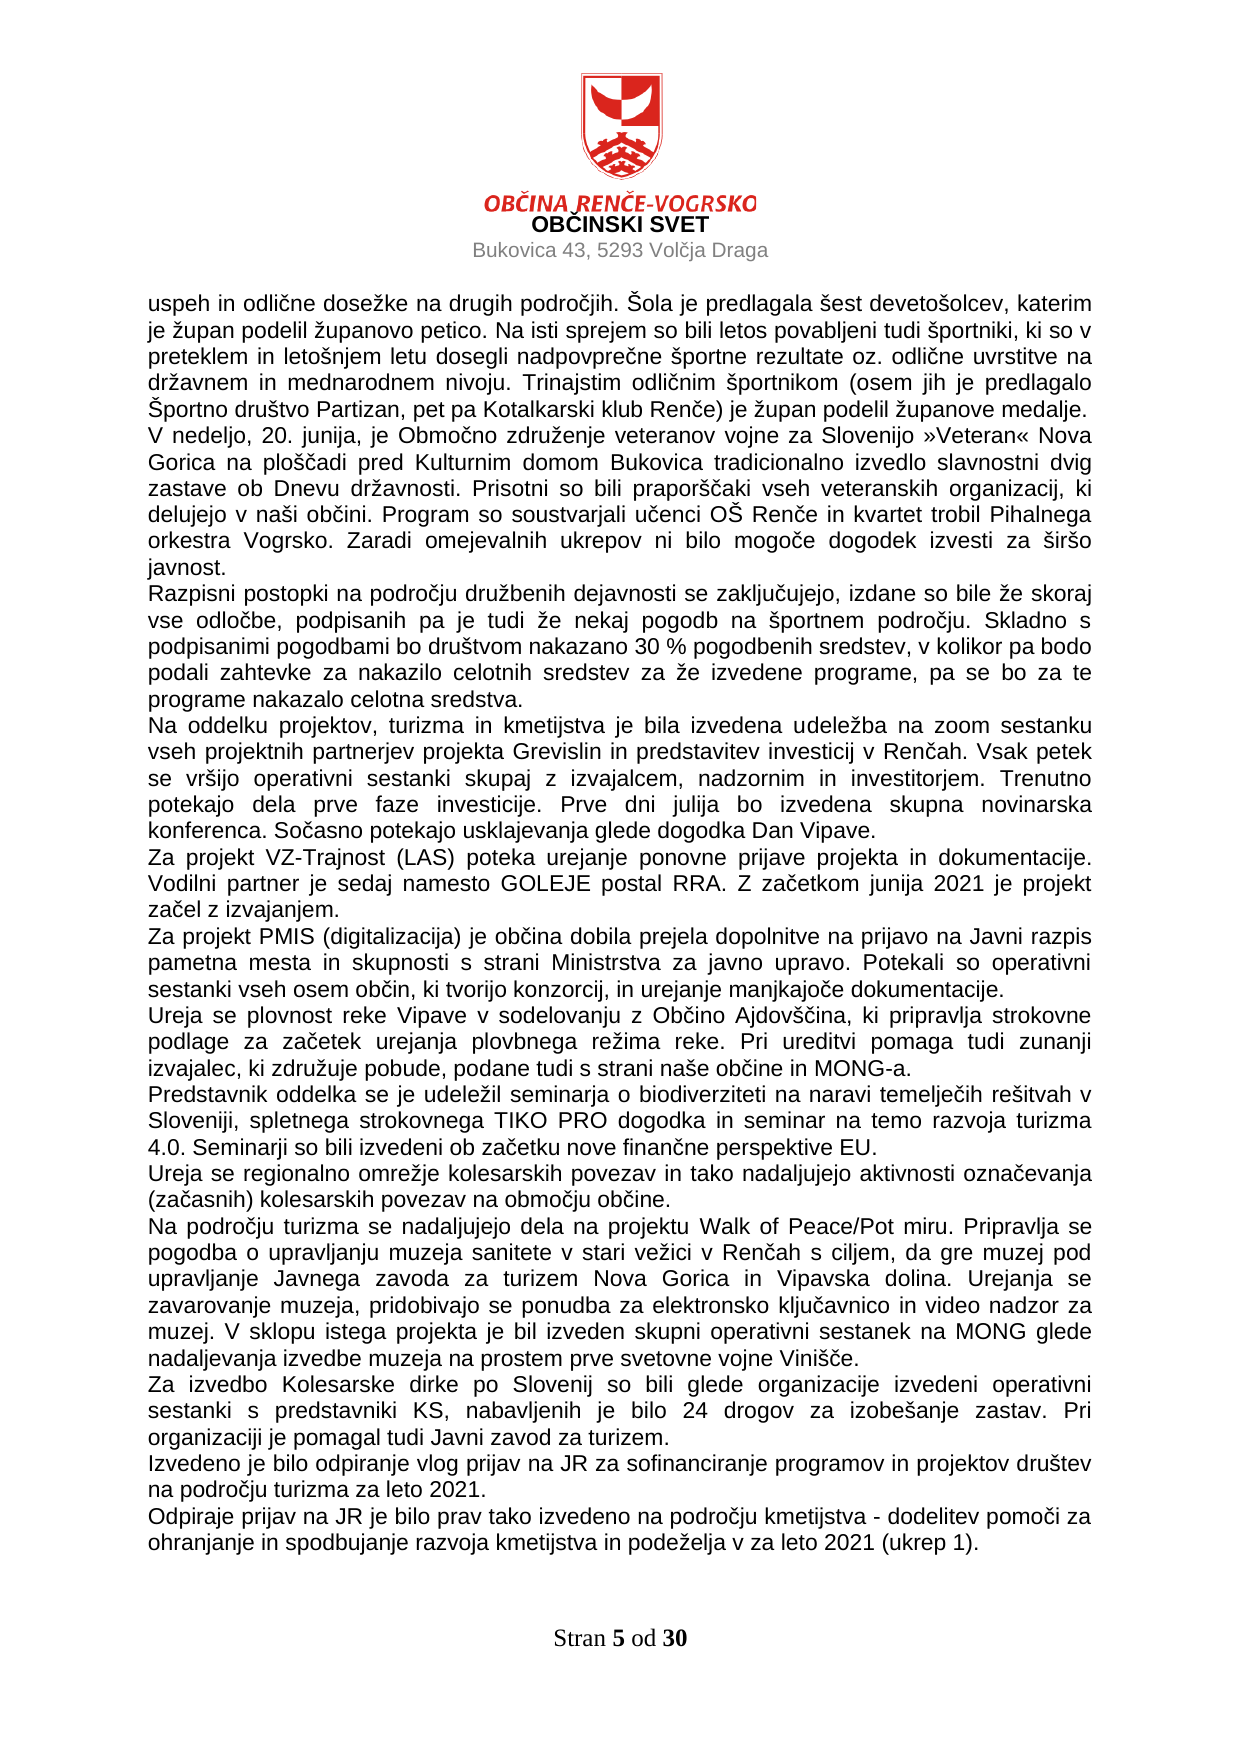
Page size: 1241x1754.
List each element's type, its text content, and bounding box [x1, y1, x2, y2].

text Odpiraje prijav na JR je bilo prav tako izvedeno na področju kmetijstva - dodelitev pomoči za ohranjanje in spodbujanje razvoja kmetijstva in podeželja v za leto 2021 (ukrep 1). [148, 1503, 1093, 1555]
text Za projekt VZ-Trajnost (LAS) poteka urejanje ponovne prijave projekta in dokumentacije. Vodilni partner je sedaj namesto GOLEJE postal RRA. Z začetkom junija 2021 je projekt začel z izvajanjem. [148, 844, 1093, 923]
text V nedeljo, 20. junija, je Območno združenje veteranov vojne za Slovenijo »Veteran« Nova Gorica na ploščadi pred Kulturnim domom Bukovica tradicionalno izvedlo slavnostni dvig zastave ob Dnevu državnosti. Prisotni so bili praporščaki vseh veteranskih organizacij, ki delujejo v naši občini. Program so soustvarjali učenci OŠ Renče in kvartet trobil Pihalnega orkestra Vogrsko. Zaradi omejevalnih ukrepov ni bilo mogoče dogodek izvesti za širšo javnost. [148, 422, 1093, 580]
text Za projekt PMIS (digitalizacija) je občina dobila prejela dopolnitve na prijavo na Javni razpis pametna mesta in skupnosti s strani Ministrstva za javno upravo. Potekali so operativni sestanki vseh osem občin, ki tvorijo konzorcij, in urejanje manjkajoče dokumentacije. [148, 923, 1093, 1002]
text Na področju turizma se nadaljujejo dela na projektu Walk of Peace/Pot miru. Pripravlja se pogodba o upravljanju muzeja sanitete v stari vežici v Renčah s ciljem, da gre muzej pod upravljanje Javnega zavoda za turizem Nova Gorica in Vipavska dolina. Urejanja se zavarovanje muzeja, pridobivajo se ponudba za elektronsko ključavnico in video nadzor za muzej. V sklopu istega projekta je bil izveden skupni operativni sestanek na MONG glede nadaljevanja izvedbe muzeja na prostem prve svetovne vojne Vinišče. [148, 1213, 1093, 1371]
text Ureja se plovnost reke Vipave v sodelovanju z Občino Ajdovščina, ki pripravlja strokovne podlage za začetek urejanja plovbnega režima reke. Pri ureditvi pomaga tudi zunanji izvajalec, ki združuje pobude, podane tudi s strani naše občine in MONG-a. [148, 1002, 1093, 1081]
text Predstavnik oddelka se je udeležil seminarja o biodiverziteti na naravi temelječih rešitvah v Sloveniji, spletnega strokovnega TIKO PRO dogodka in seminar na temo razvoja turizma 4.0. Seminarji so bili izvedeni ob začetku nove finančne perspektive EU. [148, 1081, 1093, 1160]
text Za izvedbo Kolesarske dirke po Slovenij so bili glede organizacije izvedeni operativni sestanki s predstavniki KS, nabavljenih je bilo 24 drogov za izobešanje zastav. Pri organizaciji je pomagal tudi Javni zavod za turizem. [148, 1371, 1093, 1450]
text Na oddelku projektov, turizma in kmetijstva je bila izvedena udeležba na zoom sestanku vseh projektnih partnerjev projekta Grevislin in predstavitev investicij v Renčah. Vsak petek se vršijo operativni sestanki skupaj z izvajalcem, nadzornim in investitorjem. Trenutno potekajo dela prve faze investicije. Prve dni julija bo izvedena skupna novinarska konferenca. Sočasno potekajo usklajevanja glede dogodka Dan Vipave. [148, 712, 1093, 844]
text Izvedeno je bilo odpiranje vlog prijav na JR za sofinanciranje programov in projektov društev na področju turizma za leto 2021. [148, 1450, 1093, 1503]
text Ureja se regionalno omrežje kolesarskih povezav in tako nadaljujejo aktivnosti označevanja (začasnih) kolesarskih povezav na območju občine. [148, 1160, 1093, 1213]
text Razpisni postopki na področju družbenih dejavnosti se zaključujejo, izdane so bile že skoraj vse odločbe, podpisanih pa je tudi že nekaj pogodb na športnem področju. Skladno s podpisanimi pogodbami bo društvom nakazano 30 % pogodbenih sredstev, v kolikor pa bodo podali zahtevke za nakazilo celotnih sredstev za že izvedene programe, pa se bo za te programe nakazalo celotna sredstva. [148, 580, 1093, 712]
picture [484, 73, 757, 212]
